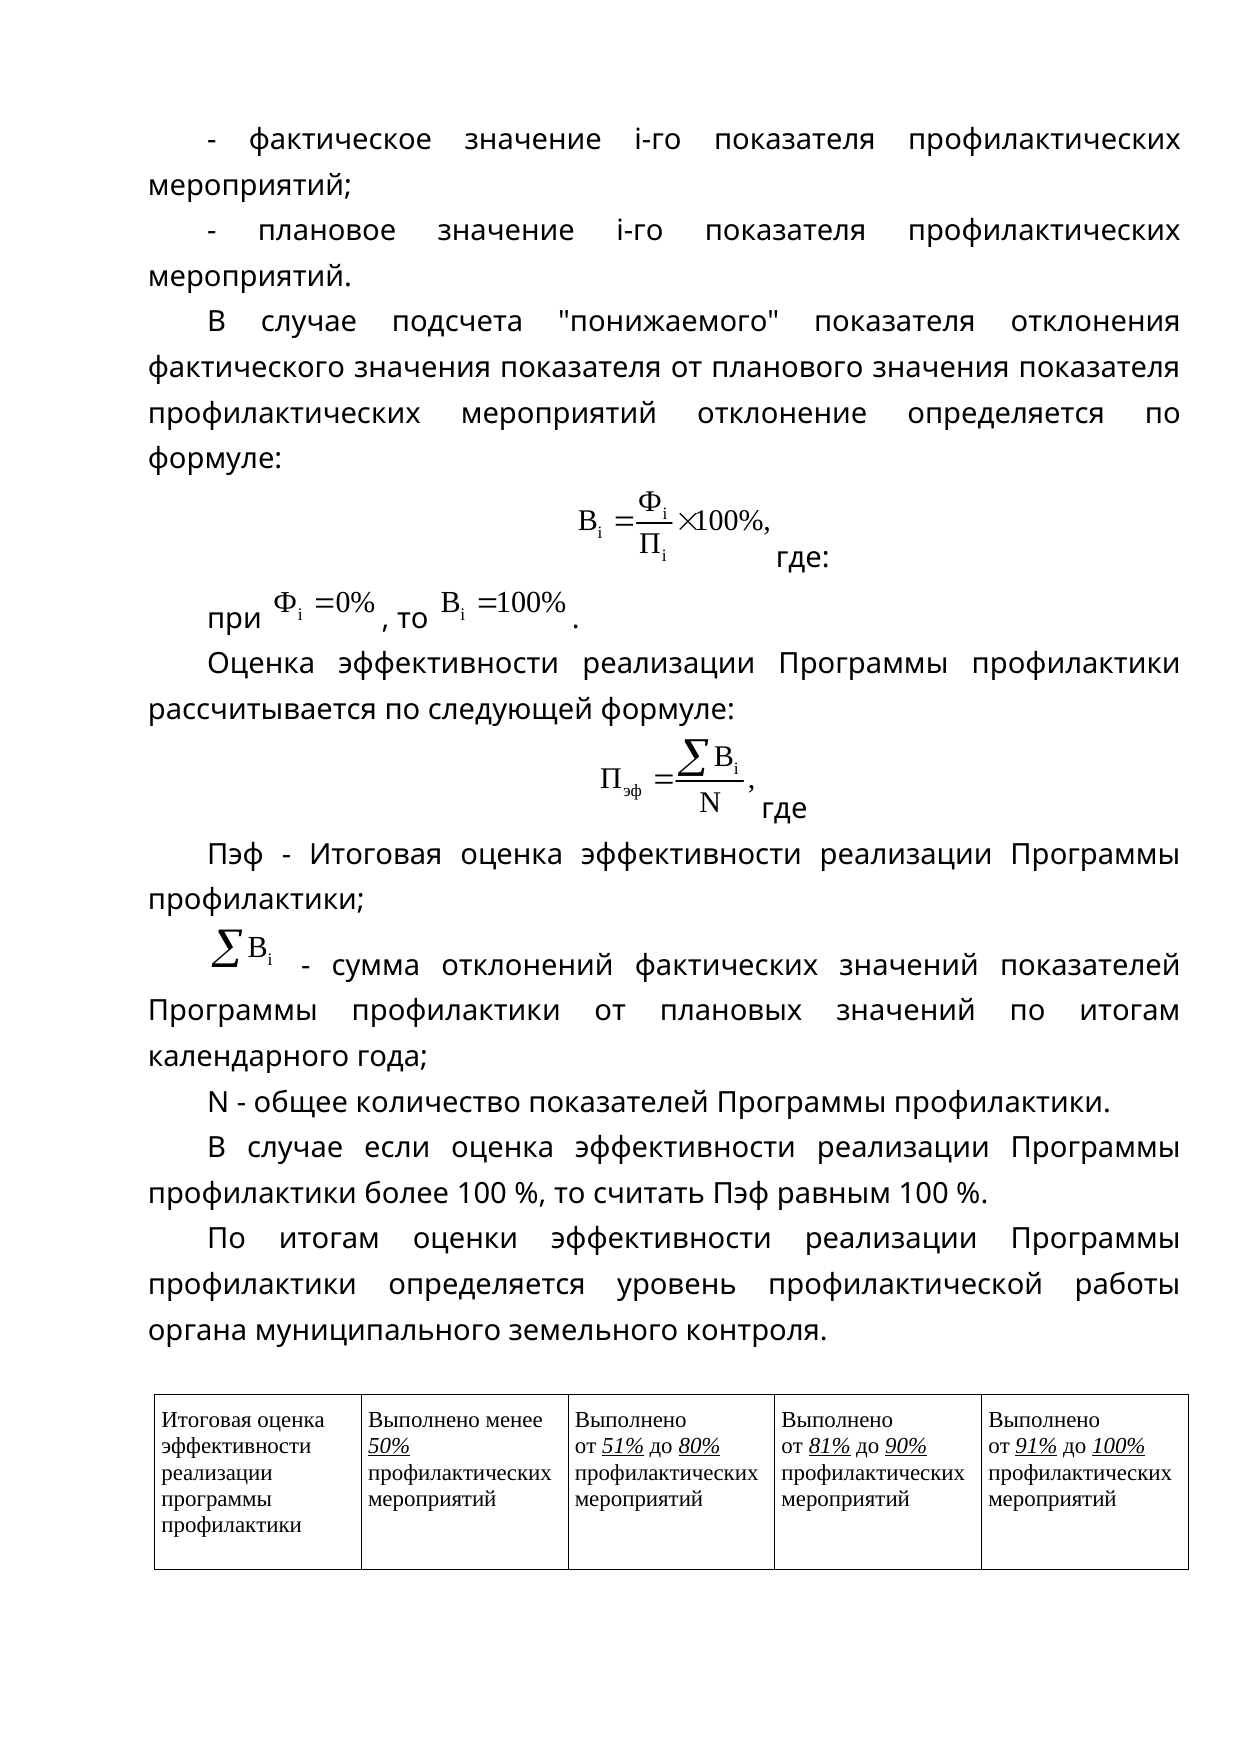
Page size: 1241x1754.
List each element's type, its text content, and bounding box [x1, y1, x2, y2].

table_header Итоговая оценка эффективности реализации программы профилактики [155, 1395, 361, 1569]
text Пэф - Итоговая оценка эффективности реализации Программы профилактики; [148, 833, 1181, 918]
text при , то . [148, 582, 1181, 637]
text - сумма отклонений фактических значений показателей Программы профилактики от плановых значений по итогам календарного года; [148, 924, 1181, 1075]
table_header Выполнено от 51% до 80% профилактических мероприятий [569, 1395, 774, 1569]
text По итогам оценки эффективности реализации Программы профилактики определяется уровень профилактической работы органа муниципального земельного контроля. [148, 1218, 1181, 1349]
text где [148, 734, 1181, 827]
text где: [148, 483, 1181, 576]
text - фактическое значение i-го показателя профилактических мероприятий; [148, 118, 1181, 203]
text - плановое значение i-го показателя профилактических мероприятий. [148, 209, 1181, 295]
text В случае подсчета "понижаемого" показателя отклонения фактического значения показателя от планового значения показателя профилактических мероприятий отклонение определяется по формуле: [148, 301, 1181, 477]
text В случае если оценка эффективности реализации Программы профилактики более 100 %, то считать Пэф равным 100 %. [148, 1126, 1181, 1212]
table_header Выполнено от 81% до 90% профилактических мероприятий [775, 1395, 981, 1569]
table_header Выполнено менее 50% профилактических мероприятий [362, 1395, 568, 1569]
text Оценка эффективности реализации Программы профилактики рассчитывается по следующей формуле: [148, 642, 1181, 728]
text N - общее количество показателей Программы профилактики. [148, 1081, 1181, 1121]
table_header Выполнено от 91% до 100% профилактических мероприятий [982, 1395, 1188, 1569]
